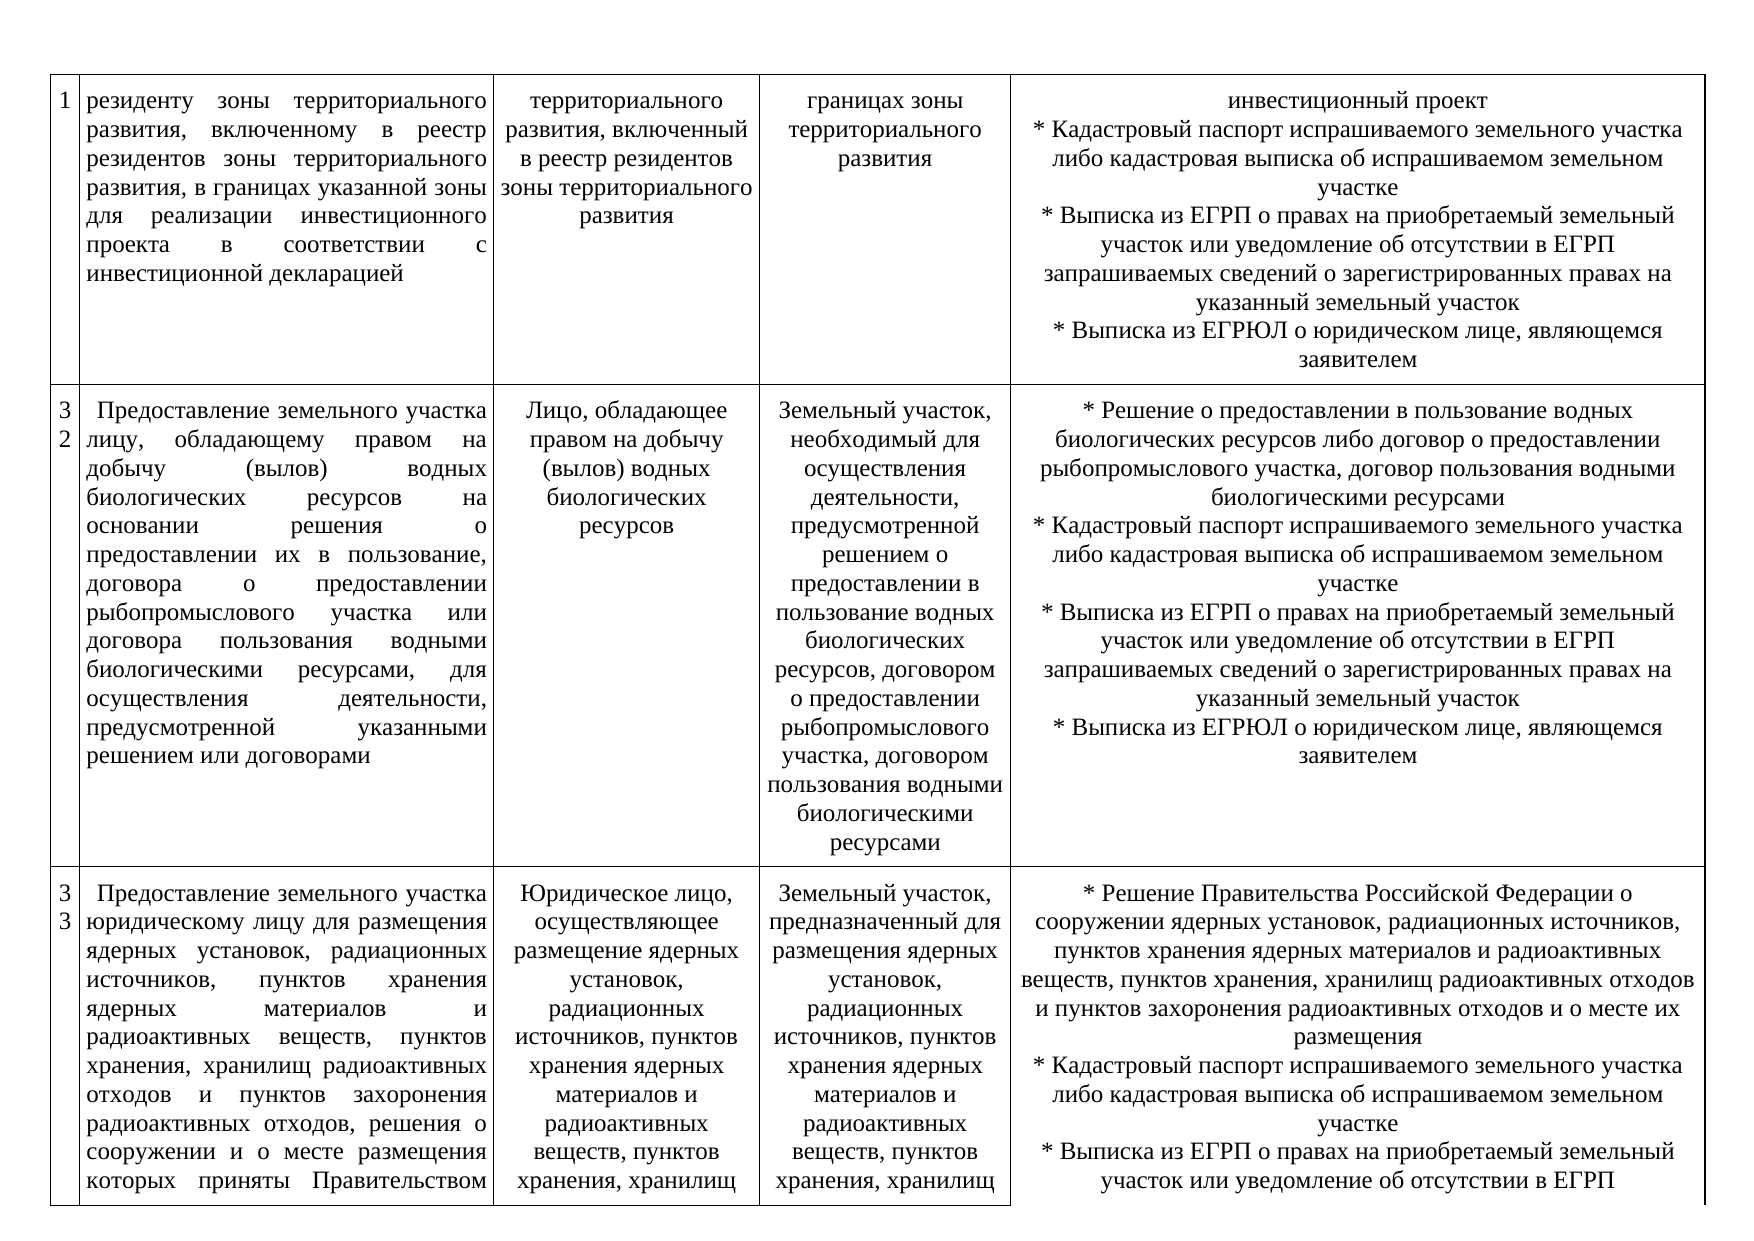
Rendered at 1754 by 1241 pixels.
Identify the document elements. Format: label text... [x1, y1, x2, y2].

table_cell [1011, 867, 1704, 1204]
table_cell * Решение о предоставлении в пользование водных биологических ресурсов либо договор о предоставлении рыбопромыслового участка, договор пользования водными биологическими ресурсами * Кадастровый паспорт испрашиваемого земельного участка либо кадастровая выписка об испрашиваемом земельном участке * Выписка из ЕГРП о правах на приобретаемый земельный участок или уведомление об отсутствии в ЕГРП запрашиваемых сведений о зарегистрированных правах на указанный земельный участок * Выписка из ЕГРЮЛ о юридическом лице, являющемся заявителем [1011, 385, 1704, 866]
table_cell 31 [51, 75, 79, 384]
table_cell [494, 867, 759, 1204]
table_cell Лицо, обладающее правом на добычу (вылов) водных биологических ресурсов [494, 385, 759, 866]
table_cell Земельный участок, необходимый для осуществления деятельности, предусмотренной решением о предоставлении в пользование водных биологических ресурсов, договором о предоставлении рыбопромыслового участка, договором пользования водными биологическими ресурсами [760, 385, 1010, 866]
table_cell Предоставление земельного участка лицу, обладающему правом на добычу (вылов) водных биологических ресурсов на основании решения о предоставлении их в пользование, договора о предоставлении рыбопромыслового участка или договора пользования водными биологическими ресурсами, для осуществления деятельности, предусмотренной указанными решением или договорами [80, 385, 493, 866]
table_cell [494, 75, 759, 384]
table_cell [80, 867, 493, 1204]
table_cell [760, 867, 1010, 1204]
table_cell 33 [51, 867, 79, 1204]
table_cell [80, 75, 493, 384]
table_cell 32 [51, 385, 79, 866]
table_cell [760, 75, 1010, 384]
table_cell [1011, 75, 1704, 384]
